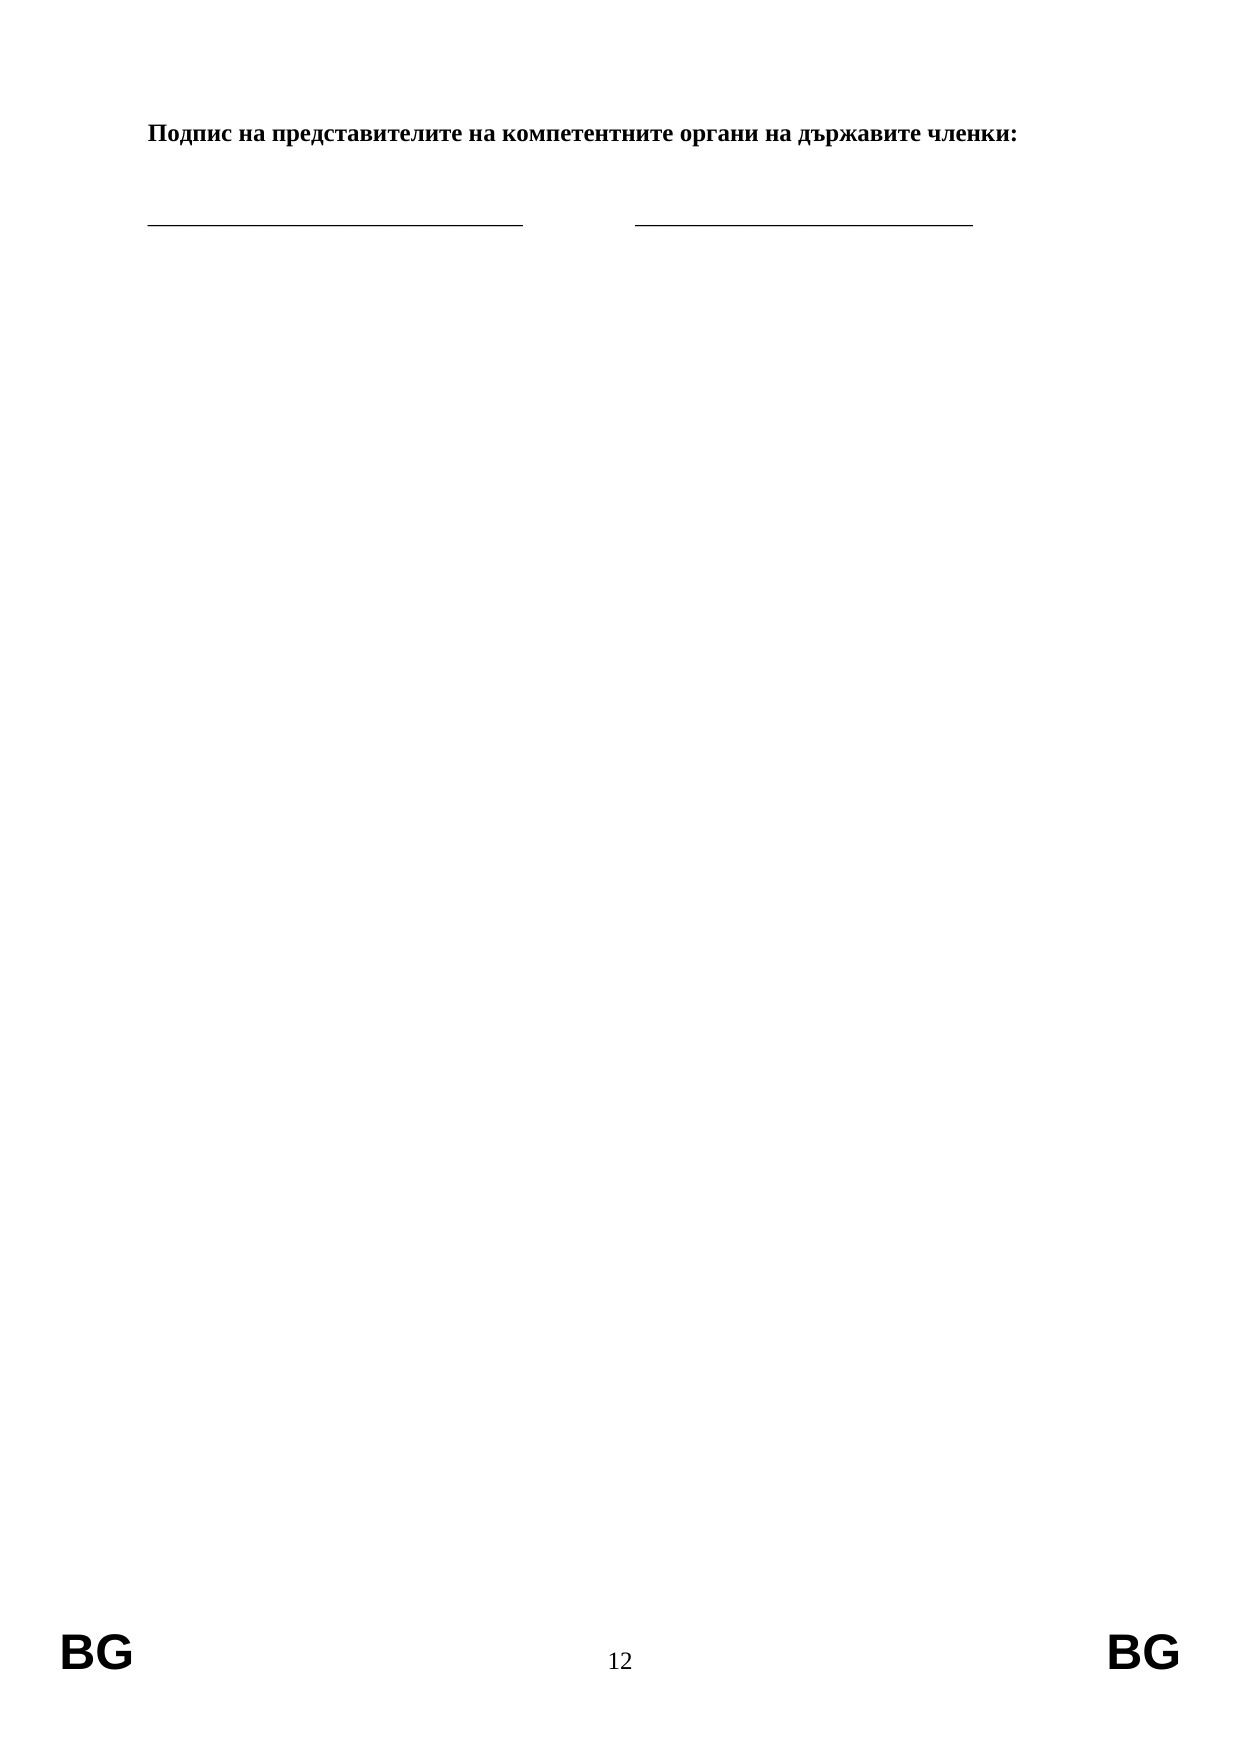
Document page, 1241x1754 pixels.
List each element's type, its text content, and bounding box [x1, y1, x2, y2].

text Подпис на представителите на компетентните органи на държавите членки: [148, 118, 1093, 147]
text ______________________________ ___________________________ [148, 201, 1093, 229]
